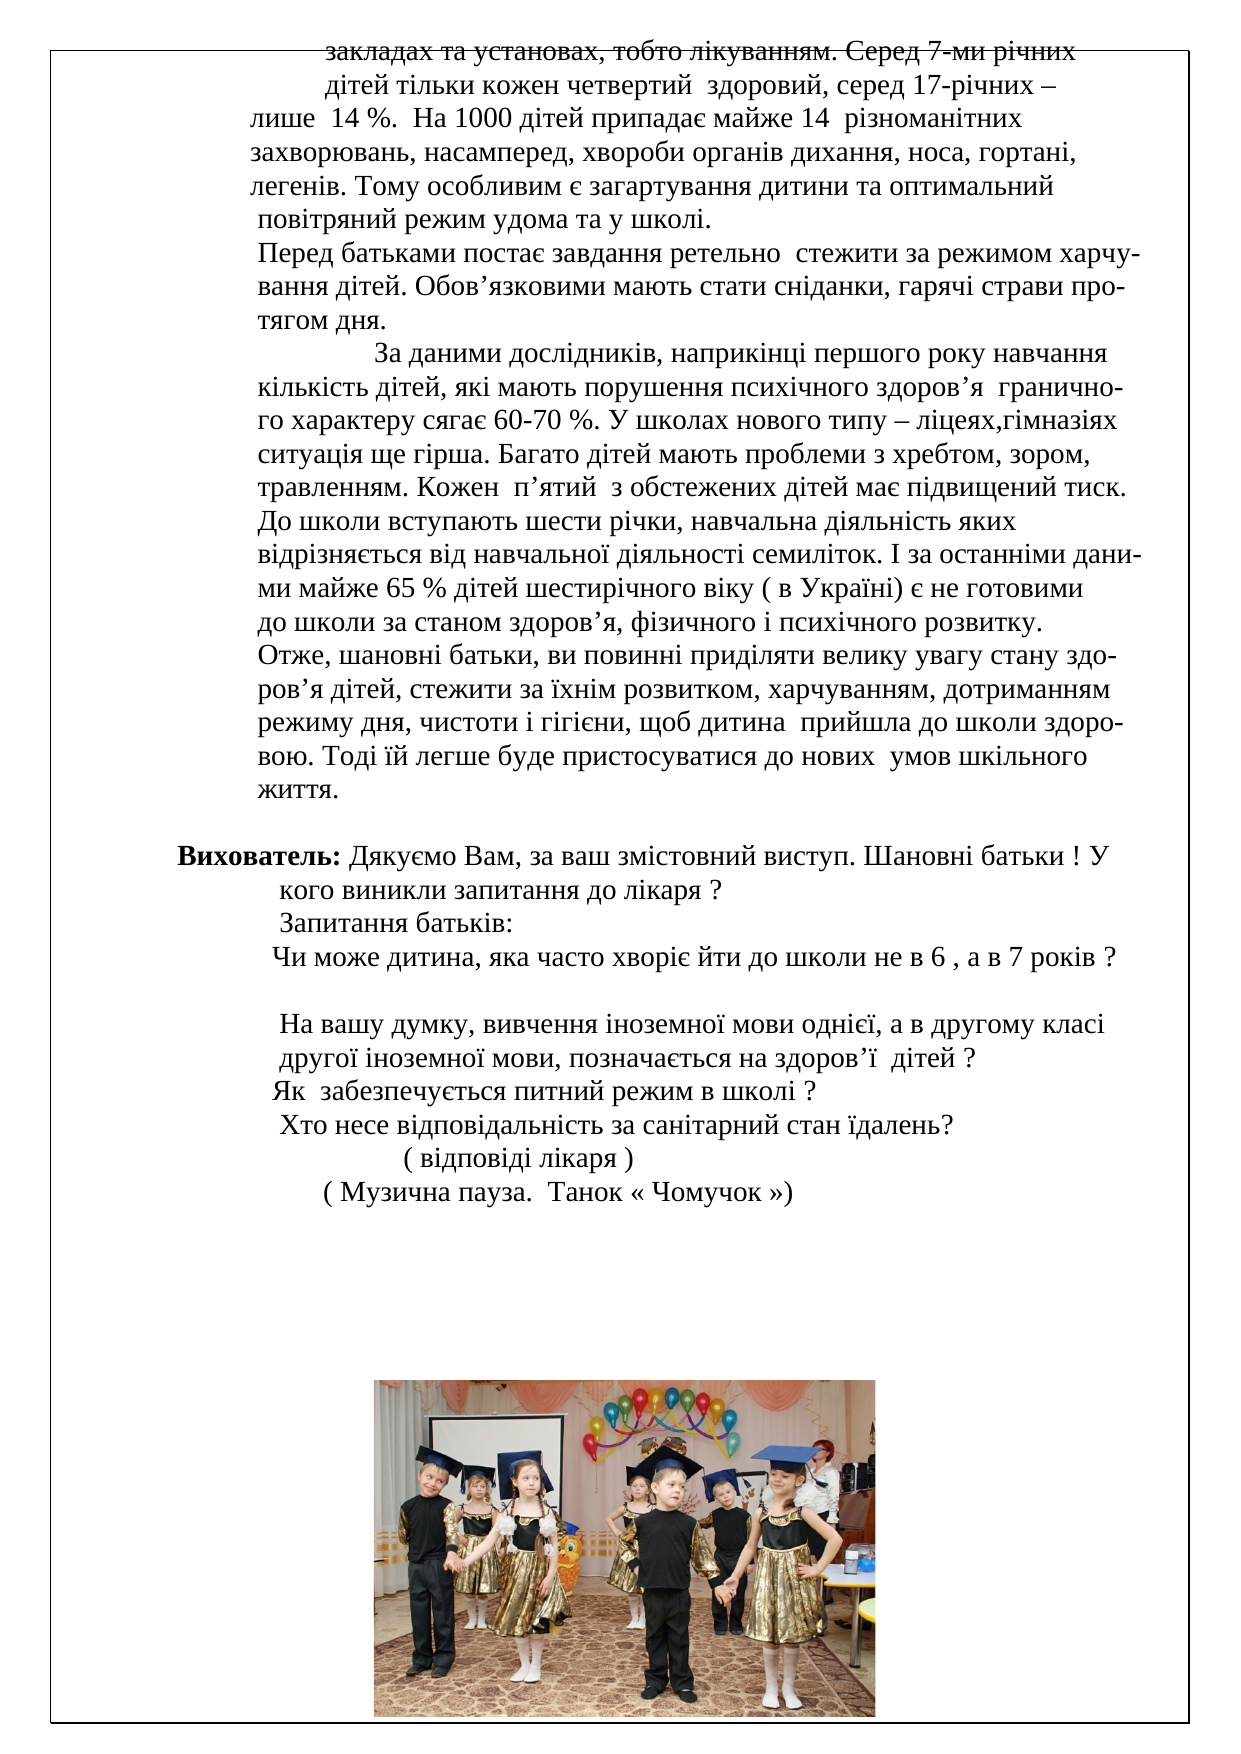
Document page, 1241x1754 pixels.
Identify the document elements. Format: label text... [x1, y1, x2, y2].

text закладах та установах, тобто лікуванням. Серед 7-ми річних дітей тільки кожен четвертий здоровий, серед 17-річних – [325, 51, 1151, 101]
text ситуація ще гірша. Багато дітей мають проблеми з хребтом, зором, [177, 436, 1151, 469]
text Вихователь: Дякуємо Вам, за ваш змістовний виступ. Шановні батьки ! У [177, 838, 1151, 872]
text відрізняється від навчальної діяльності семиліток. І за останніми дани- [177, 537, 1151, 570]
text го характеру сягає 60-70 %. У школах нового типу – ліцеях,гімназіях [177, 402, 1151, 436]
text За даними дослідників, наприкінці першого року навчання [177, 335, 1151, 369]
text життя. [177, 771, 1151, 805]
text кількість дітей, які мають порушення психічного здоров’я гранично- [177, 369, 1151, 402]
text ми майже 65 % дітей шестирічного віку ( в Україні) є не готовими [177, 570, 1151, 604]
text Перед батьками постає завдання ретельно стежити за режимом харчу- [177, 235, 1151, 268]
text ров’я дітей, стежити за їхнім розвитком, харчуванням, дотриманням [177, 671, 1151, 704]
text вання дітей. Обов’язковими мають стати сніданки, гарячі страви про- [177, 268, 1151, 302]
text травленням. Кожен п’ятий з обстежених дітей має підвищений тиск. [177, 469, 1151, 503]
text повітряний режим удома та у школі. [177, 201, 1151, 235]
text легенів. Тому особливим є загартування дитини та оптимальний [177, 168, 1151, 201]
text Чи може дитина, яка часто хворіє йти до школи не в 6 , а в 7 років ? [177, 939, 1151, 973]
text Отже, шановні батьки, ви повинні приділяти велику увагу стану здо- [177, 637, 1151, 671]
text До школи вступають шести річки, навчальна діяльність яких [177, 503, 1151, 537]
picture [373, 1380, 876, 1717]
text другої іноземної мови, позначається на здоров’ї дітей ? [177, 1040, 1151, 1073]
text режиму дня, чистоти і гігієни, щоб дитина прийшла до школи здоро- [177, 704, 1151, 738]
text На вашу думку, вивчення іноземної мови однієї, а в другому класі [177, 1006, 1151, 1040]
text до школи за станом здоров’я, фізичного і психічного розвитку. [177, 604, 1151, 637]
text ( відповіді лікаря ) [177, 1140, 1151, 1174]
text Хто несе відповідальність за санітарний стан їдалень? [177, 1107, 1151, 1140]
text ( Музична пауза. Танок « Чомучок ») [177, 1174, 1151, 1207]
text закладах та установах, тобто лікуванням. Серед 7-ми річних дітей тільки кожен четвертий здоровий, серед 17-річних – [325, 33, 1151, 50]
text захворювань, насамперед, хвороби органів дихання, носа, гортані, [177, 134, 1151, 168]
text кого виникли запитання до лікаря ? [177, 872, 1151, 906]
text вою. Тоді їй легше буде пристосуватися до нових умов шкільного [177, 738, 1151, 771]
text Запитання батьків: [177, 906, 1151, 939]
text лише 14 %. На 1000 дітей припадає майже 14 різноманітних [177, 101, 1151, 134]
text тягом дня. [177, 302, 1151, 335]
text Як забезпечується питний режим в школі ? [177, 1073, 1151, 1107]
